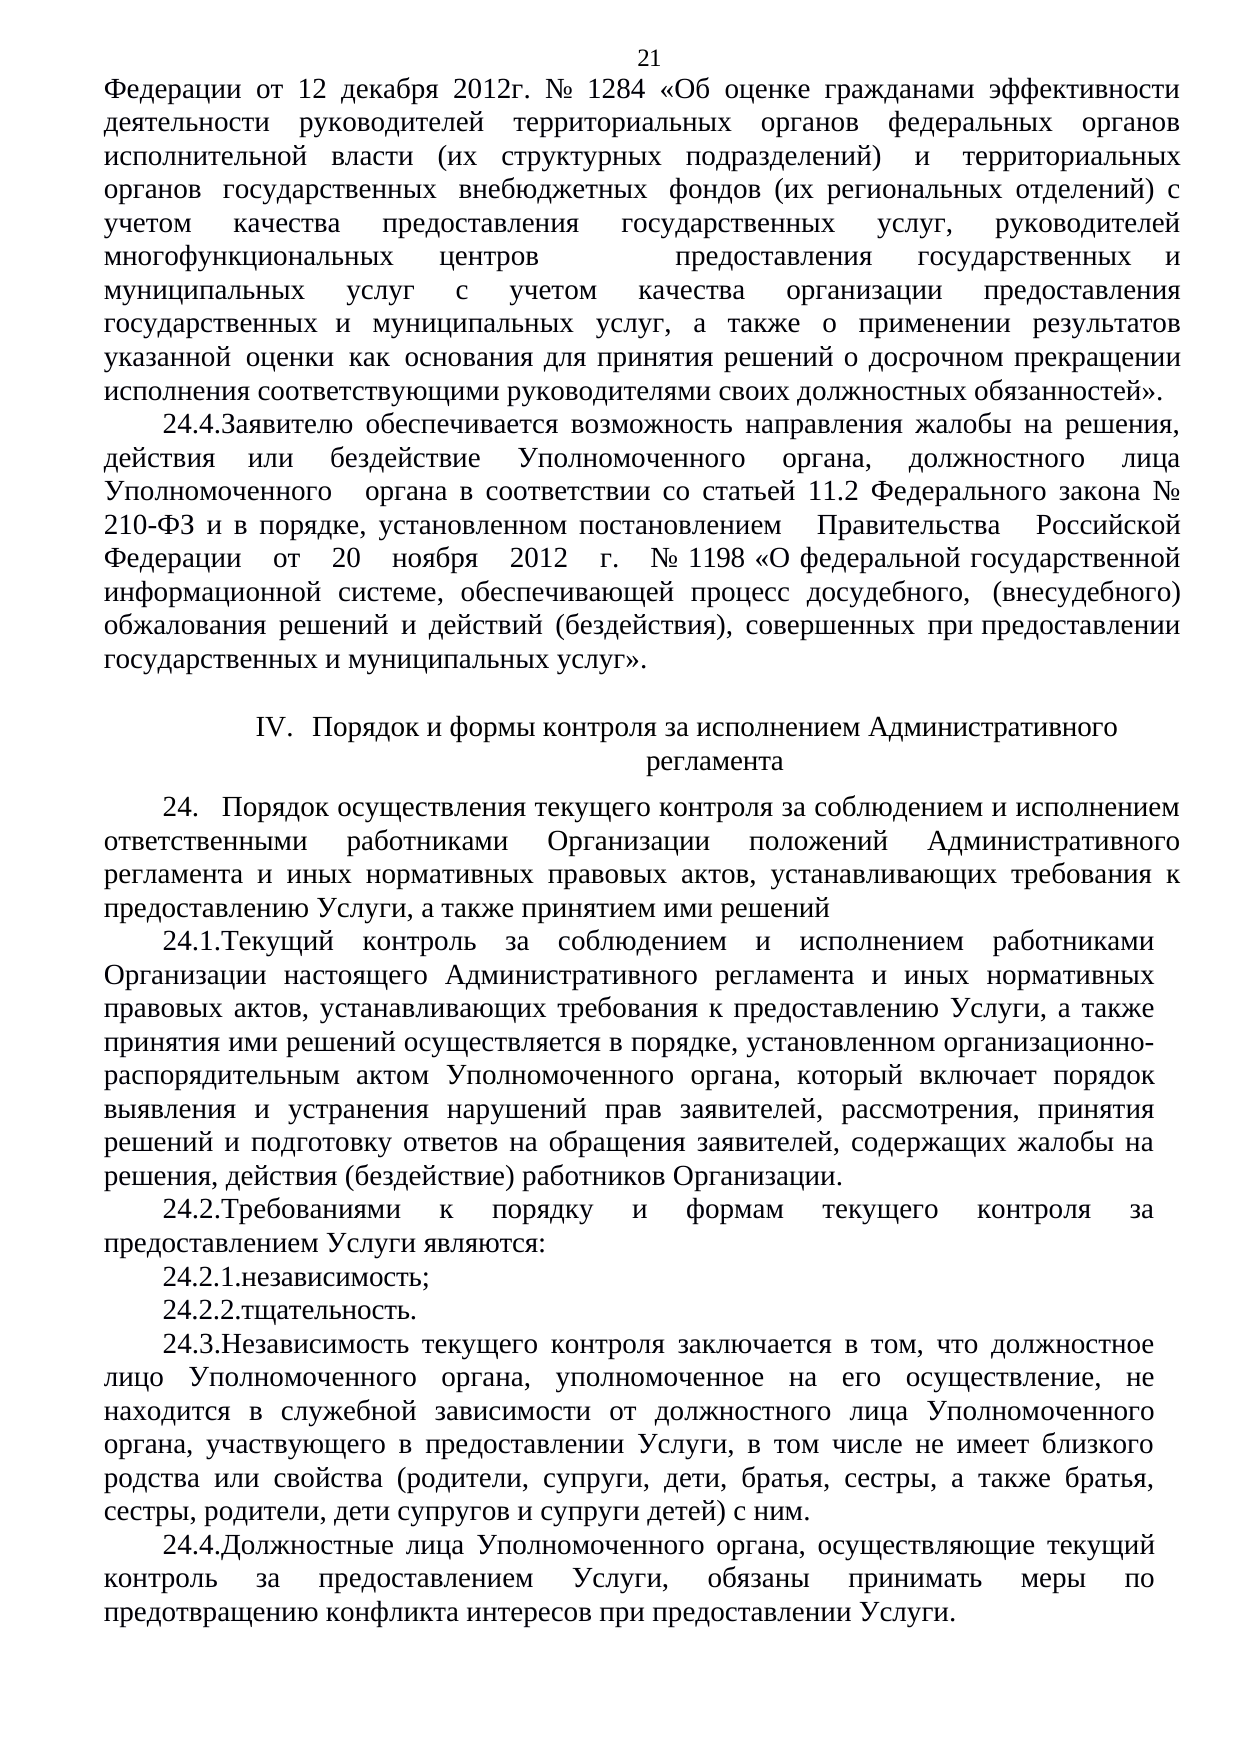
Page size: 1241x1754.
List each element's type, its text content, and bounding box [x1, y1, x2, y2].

list 24.2.2.тщательность. [103, 1292, 1155, 1326]
list 24.3.Независимость текущего контроля заключается в том, что должностное лицо Уполномоченного органа, уполномоченное на его осуществление, не находится в служебной зависимости от должностного лица Уполномоченного органа, участвующего в предоставлении Услуги, в том числе не имеет близкого родства или свойства (родители, супруги, дети, братья, сестры, а также братья, сестры, родители, дети супругов и супруги детей) с ним. [103, 1326, 1155, 1527]
list 24.2.Требованиями к порядку и формам текущего контроля за предоставлением Услуги являются: [103, 1192, 1155, 1259]
list 24.1.Текущий контроль за соблюдением и исполнением работниками Организации настоящего Административного регламента и иных нормативных правовых актов, устанавливающих требования к предоставлению Услуги, а также принятия ими решений осуществляется в порядке, установленном организационно-распорядительным актом Уполномоченного органа, который включает порядок выявления и устранения нарушений прав заявителей, рассмотрения, принятия решений и подготовку ответов на обращения заявителей, содержащих жалобы на решения, действия (бездействие) работников Организации. [103, 923, 1155, 1192]
list 24.2.1.независимость; [103, 1259, 1155, 1292]
list 24.4.Заявителю обеспечивается возможность направления жалобы на решения, действия или бездействие Уполномоченного органа, должностного лица Уполномоченного органа в соответствии со статьей 11.2 Федерального закона № 210-ФЗ и в порядке, установленном постановлением Правительства Российской Федерации от 20 ноября 2012 г. № 1198 «О федеральной государственной информационной системе, обеспечивающей процесс досудебного, (внесудебного) обжалования решений и действий (бездействия), совершенных при предоставлении государственных и муниципальных услуг». [103, 406, 1181, 674]
list Порядок осуществления текущего контроля за соблюдением и исполнением ответственными работниками Организации положений Административного регламента и иных нормативных правовых актов, устанавливающих требования к предоставлению Услуги, а также принятием ими решений [103, 789, 1181, 923]
list 24.4.Должностные лица Уполномоченного органа, осуществляющие текущий контроль за предоставлением Услуги, обязаны принимать меры по предотвращению конфликта интересов при предоставлении Услуги. [103, 1527, 1155, 1628]
list Порядок и формы контроля за исполнением Административного регламента [211, 709, 1181, 777]
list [103, 71, 1181, 406]
